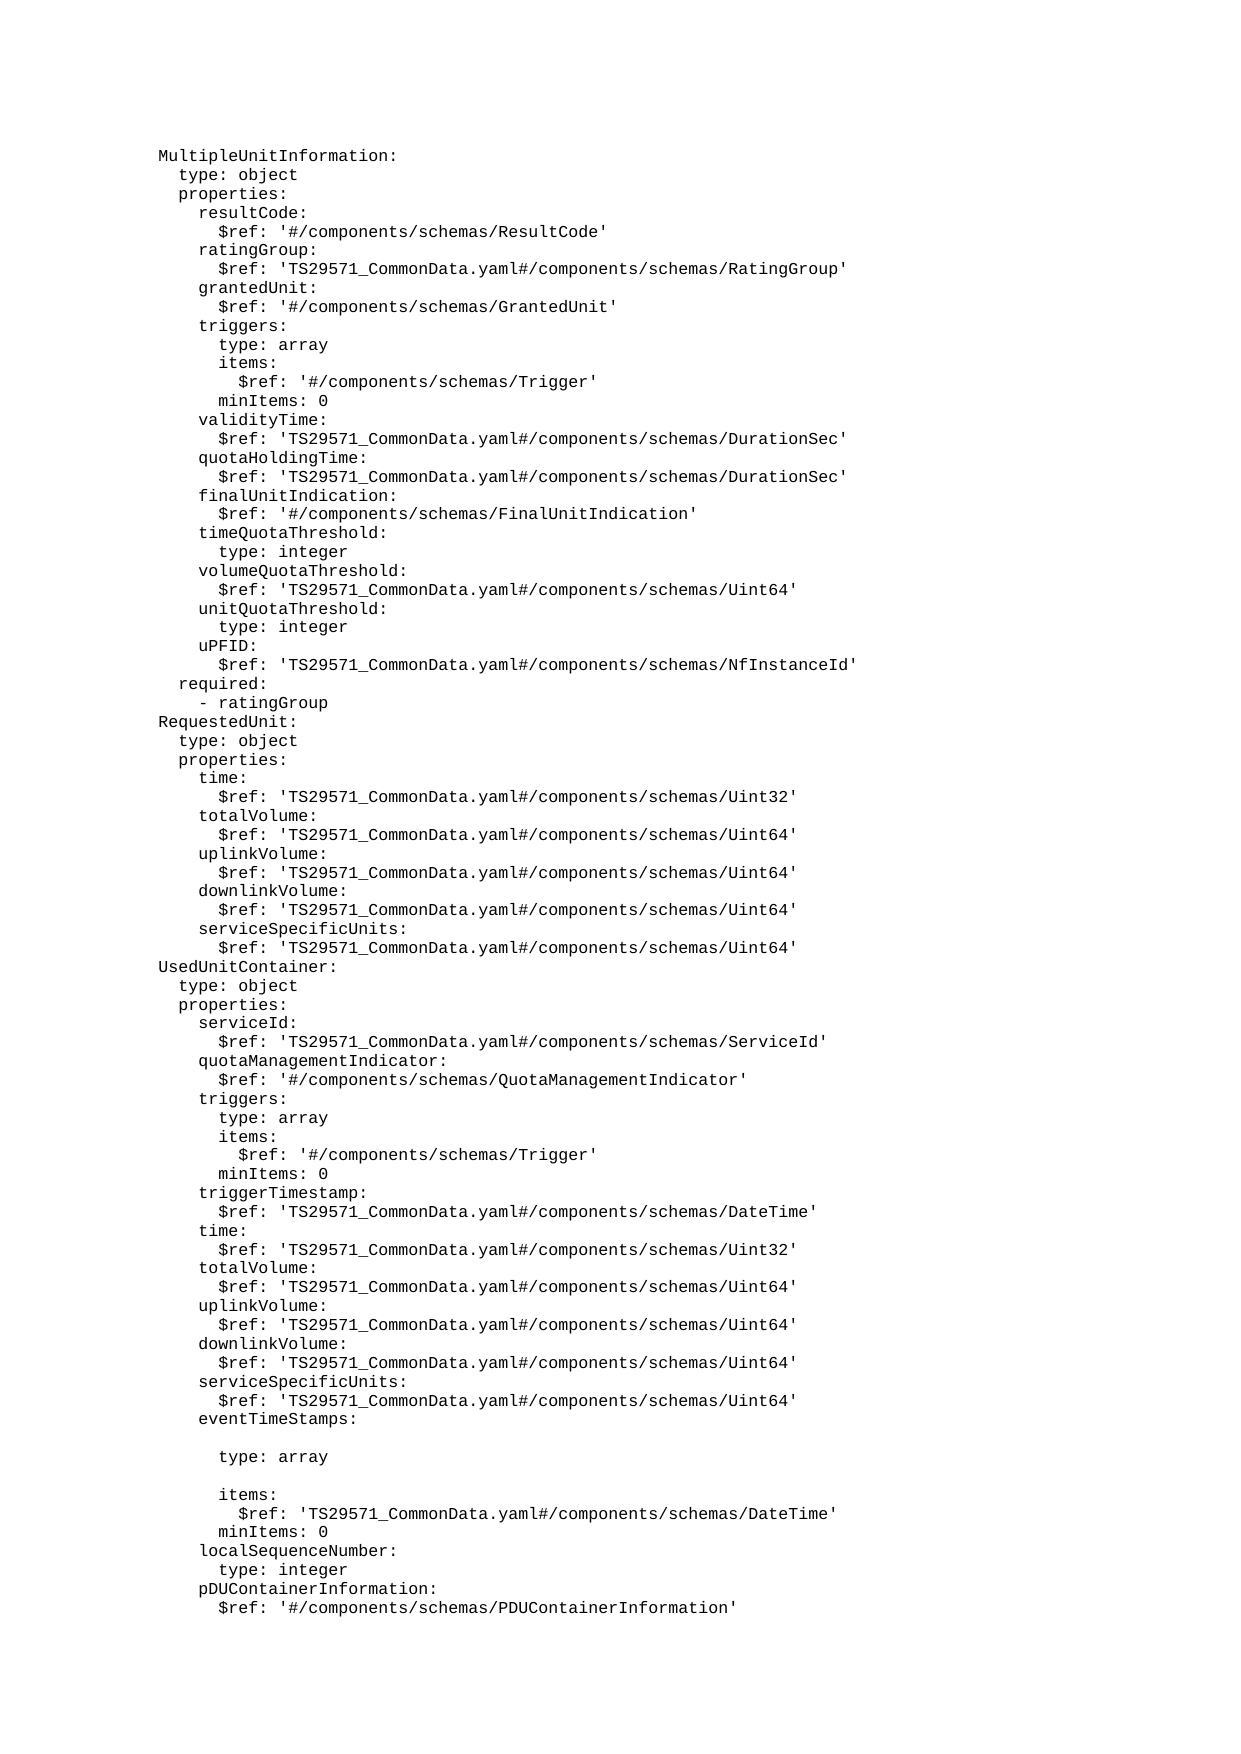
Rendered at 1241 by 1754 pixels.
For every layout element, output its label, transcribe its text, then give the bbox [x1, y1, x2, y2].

text $ref: 'TS29571_CommonData.yaml#/components/schemas/Uint64' [118, 902, 1122, 921]
text $ref: 'TS29571_CommonData.yaml#/components/schemas/RatingGroup' [118, 261, 1122, 280]
text type: integer [118, 619, 1122, 638]
text items: [118, 355, 1122, 374]
text triggers: [118, 317, 1122, 336]
text type: object [118, 167, 1122, 185]
text type: array [118, 336, 1122, 355]
text pDUContainerInformation: [118, 1581, 1122, 1599]
text totalVolume: [118, 1260, 1122, 1279]
text time: [118, 770, 1122, 789]
text quotaHoldingTime: [118, 449, 1122, 468]
text $ref: 'TS29571_CommonData.yaml#/components/schemas/ServiceId' [118, 1034, 1122, 1053]
text items: [118, 1486, 1122, 1505]
text MultipleUnitInformation: [118, 148, 1122, 167]
text volumeQuotaThreshold: [118, 562, 1122, 581]
text validityTime: [118, 412, 1122, 431]
text minItems: 0 [118, 1166, 1122, 1185]
text type: integer [118, 1562, 1122, 1581]
text $ref: 'TS29571_CommonData.yaml#/components/schemas/Uint64' [118, 1354, 1122, 1373]
text downlinkVolume: [118, 1336, 1122, 1354]
text minItems: 0 [118, 393, 1122, 412]
text $ref: 'TS29571_CommonData.yaml#/components/schemas/Uint64' [118, 581, 1122, 600]
text $ref: 'TS29571_CommonData.yaml#/components/schemas/Uint32' [118, 1241, 1122, 1260]
text $ref: 'TS29571_CommonData.yaml#/components/schemas/DateTime' [118, 1203, 1122, 1222]
text $ref: 'TS29571_CommonData.yaml#/components/schemas/Uint32' [118, 789, 1122, 808]
text $ref: '#/components/schemas/QuotaManagementIndicator' [118, 1072, 1122, 1090]
text grantedUnit: [118, 280, 1122, 298]
text eventTimeStamps: [118, 1411, 1122, 1430]
text uplinkVolume: [118, 1298, 1122, 1317]
text $ref: '#/components/schemas/ResultCode' [118, 223, 1122, 242]
text totalVolume: [118, 808, 1122, 826]
text UsedUnitContainer: [118, 958, 1122, 977]
text $ref: 'TS29571_CommonData.yaml#/components/schemas/Uint64' [118, 939, 1122, 958]
text ratingGroup: [118, 242, 1122, 261]
text properties: [118, 996, 1122, 1015]
text finalUnitIndication: [118, 487, 1122, 506]
text properties: [118, 751, 1122, 770]
text time: [118, 1222, 1122, 1241]
text unitQuotaThreshold: [118, 600, 1122, 619]
text $ref: 'TS29571_CommonData.yaml#/components/schemas/Uint64' [118, 826, 1122, 845]
text $ref: 'TS29571_CommonData.yaml#/components/schemas/Uint64' [118, 864, 1122, 883]
text uplinkVolume: [118, 845, 1122, 864]
text required: [118, 676, 1122, 694]
text $ref: '#/components/schemas/FinalUnitIndication' [118, 506, 1122, 525]
text $ref: 'TS29571_CommonData.yaml#/components/schemas/Uint64' [118, 1392, 1122, 1411]
text $ref: 'TS29571_CommonData.yaml#/components/schemas/Uint64' [118, 1279, 1122, 1298]
text serviceId: [118, 1015, 1122, 1034]
text serviceSpecificUnits: [118, 1373, 1122, 1392]
text quotaManagementIndicator: [118, 1053, 1122, 1072]
text $ref: 'TS29571_CommonData.yaml#/components/schemas/DateTime' [118, 1505, 1122, 1524]
text properties: [118, 185, 1122, 204]
text triggerTimestamp: [118, 1185, 1122, 1203]
text minItems: 0 [118, 1524, 1122, 1543]
text - ratingGroup [118, 694, 1122, 713]
text items: [118, 1128, 1122, 1147]
text timeQuotaThreshold: [118, 525, 1122, 544]
text $ref: '#/components/schemas/Trigger' [118, 1147, 1122, 1166]
text $ref: 'TS29571_CommonData.yaml#/components/schemas/Uint64' [118, 1317, 1122, 1336]
text $ref: '#/components/schemas/GrantedUnit' [118, 298, 1122, 317]
text type: array [118, 1109, 1122, 1128]
text type: integer [118, 544, 1122, 562]
text localSequenceNumber: [118, 1543, 1122, 1562]
text $ref: '#/components/schemas/PDUContainerInformation' [118, 1599, 1122, 1618]
text $ref: 'TS29571_CommonData.yaml#/components/schemas/DurationSec' [118, 468, 1122, 487]
text type: object [118, 977, 1122, 996]
text triggers: [118, 1090, 1122, 1109]
text resultCode: [118, 204, 1122, 223]
text RequestedUnit: [118, 713, 1122, 732]
text uPFID: [118, 638, 1122, 657]
text $ref: 'TS29571_CommonData.yaml#/components/schemas/NfInstanceId' [118, 657, 1122, 676]
text type: array [118, 1449, 1122, 1467]
text $ref: '#/components/schemas/Trigger' [118, 374, 1122, 393]
text $ref: 'TS29571_CommonData.yaml#/components/schemas/DurationSec' [118, 431, 1122, 449]
text type: object [118, 732, 1122, 751]
text serviceSpecificUnits: [118, 921, 1122, 939]
text downlinkVolume: [118, 883, 1122, 902]
